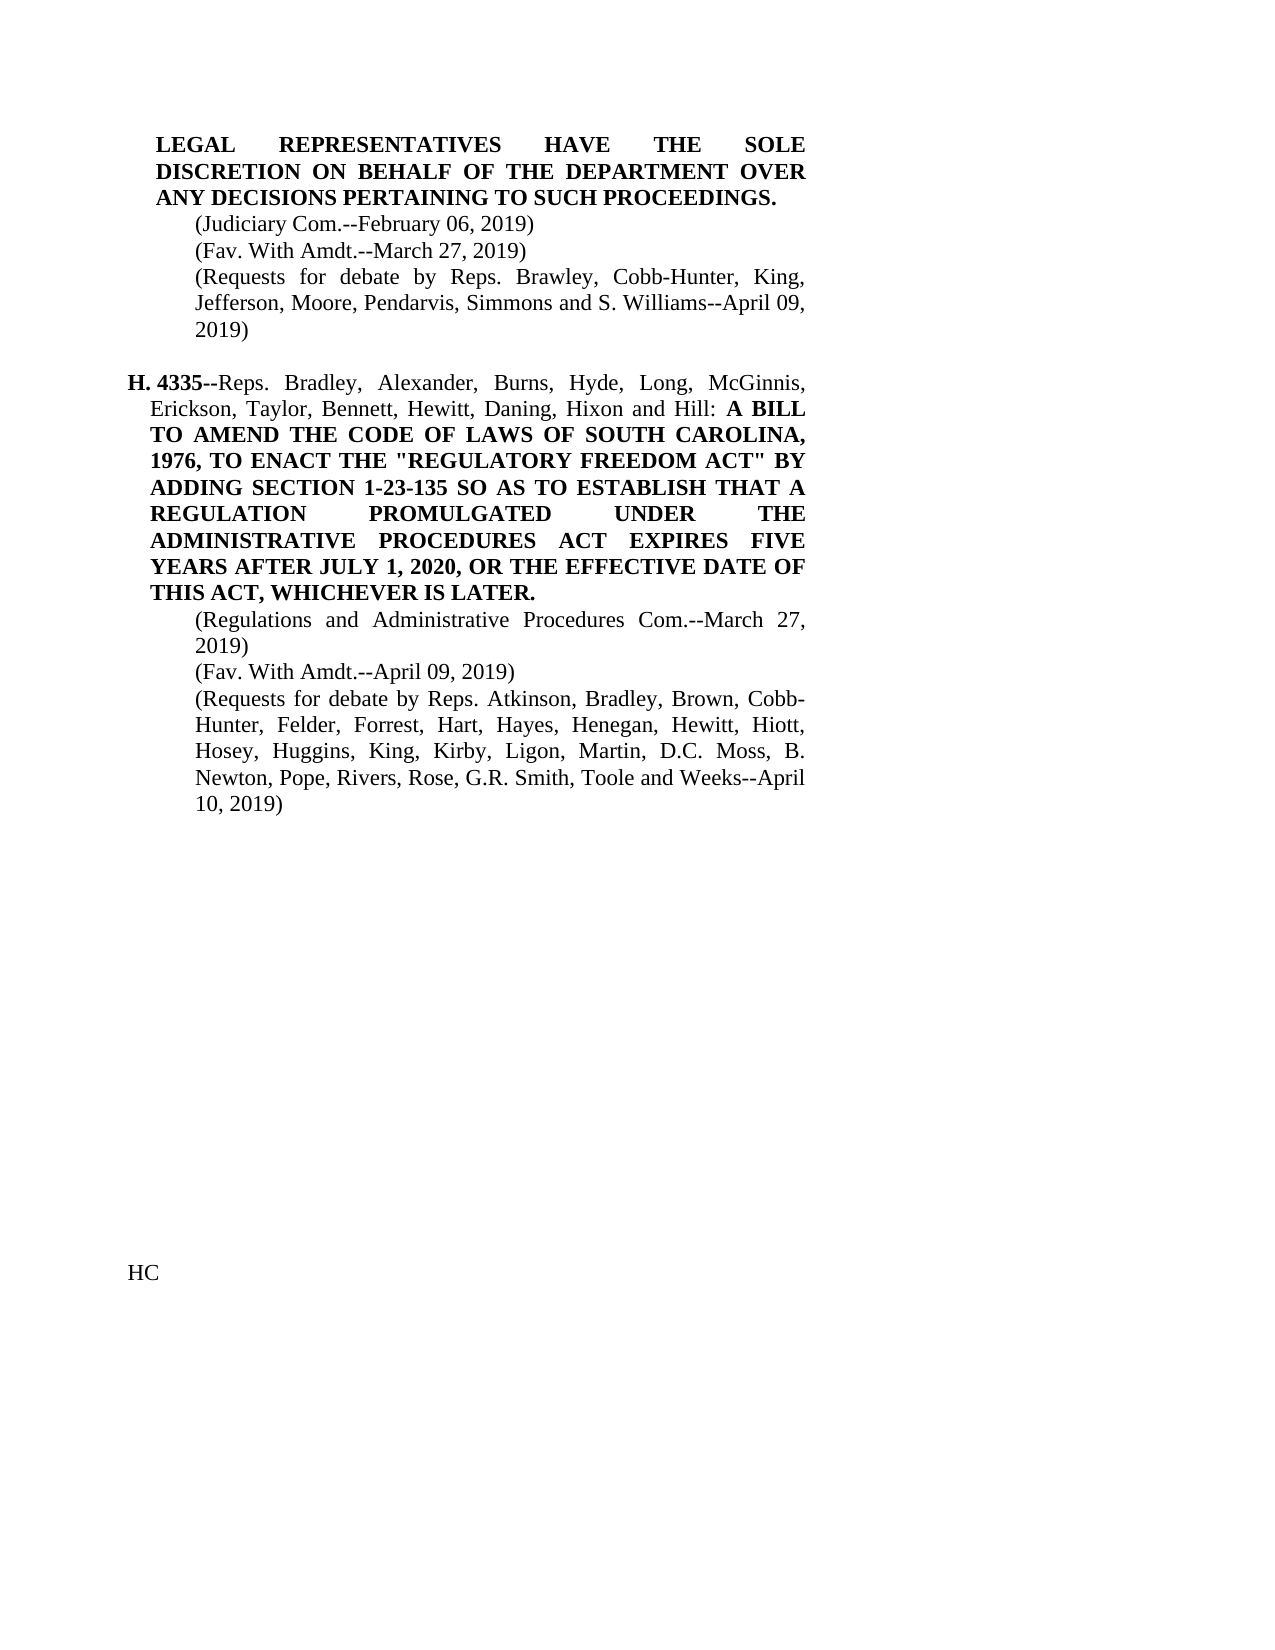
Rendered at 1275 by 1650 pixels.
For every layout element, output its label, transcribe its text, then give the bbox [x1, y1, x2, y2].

text (Fav. With Amdt.--March 27, 2019) [195, 237, 806, 263]
text (Judiciary Com.--February 06, 2019) [195, 210, 806, 237]
text LEGAL REPRESENTATIVES HAVE THE SOLE DISCRETION ON BEHALF OF THE DEPARTMENT OVER ANY DECISIONS PERTAINING TO SUCH PROCEEDINGS. [156, 131, 806, 210]
text (Requests for debate by Reps. Brawley, Cobb-Hunter, King, Jefferson, Moore, Pendarvis, Simmons and S. Williams--April 09, 2019) [195, 263, 806, 342]
text (Regulations and Administrative Procedures Com.--March 27, 2019) [195, 606, 806, 658]
text (Fav. With Amdt.--April 09, 2019) [195, 658, 806, 685]
text (Requests for debate by Reps. Atkinson, Bradley, Brown, Cobb-Hunter, Felder, Forrest, Hart, Hayes, Henegan, Hewitt, Hiott, Hosey, Huggins, King, Kirby, Ligon, Martin, D.C. Moss, B. Newton, Pope, Rivers, Rose, G.R. Smith, Toole and Weeks--April 10, 2019) [195, 685, 806, 817]
text H. 4335--Reps. Bradley, Alexander, Burns, Hyde, Long, McGinnis, Erickson, Taylor, Bennett, Hewitt, Daning, Hixon and Hill: A BILL TO AMEND THE CODE OF LAWS OF SOUTH CAROLINA, 1976, TO ENACT THE "REGULATORY FREEDOM ACT" BY ADDING SECTION 1-23-135 SO AS TO ESTABLISH THAT A REGULATION PROMULGATED UNDER THE ADMINISTRATIVE PROCEDURES ACT EXPIRES FIVE YEARS AFTER JULY 1, 2020, OR THE EFFECTIVE DATE OF THIS ACT, WHICHEVER IS LATER. [127, 368, 806, 606]
